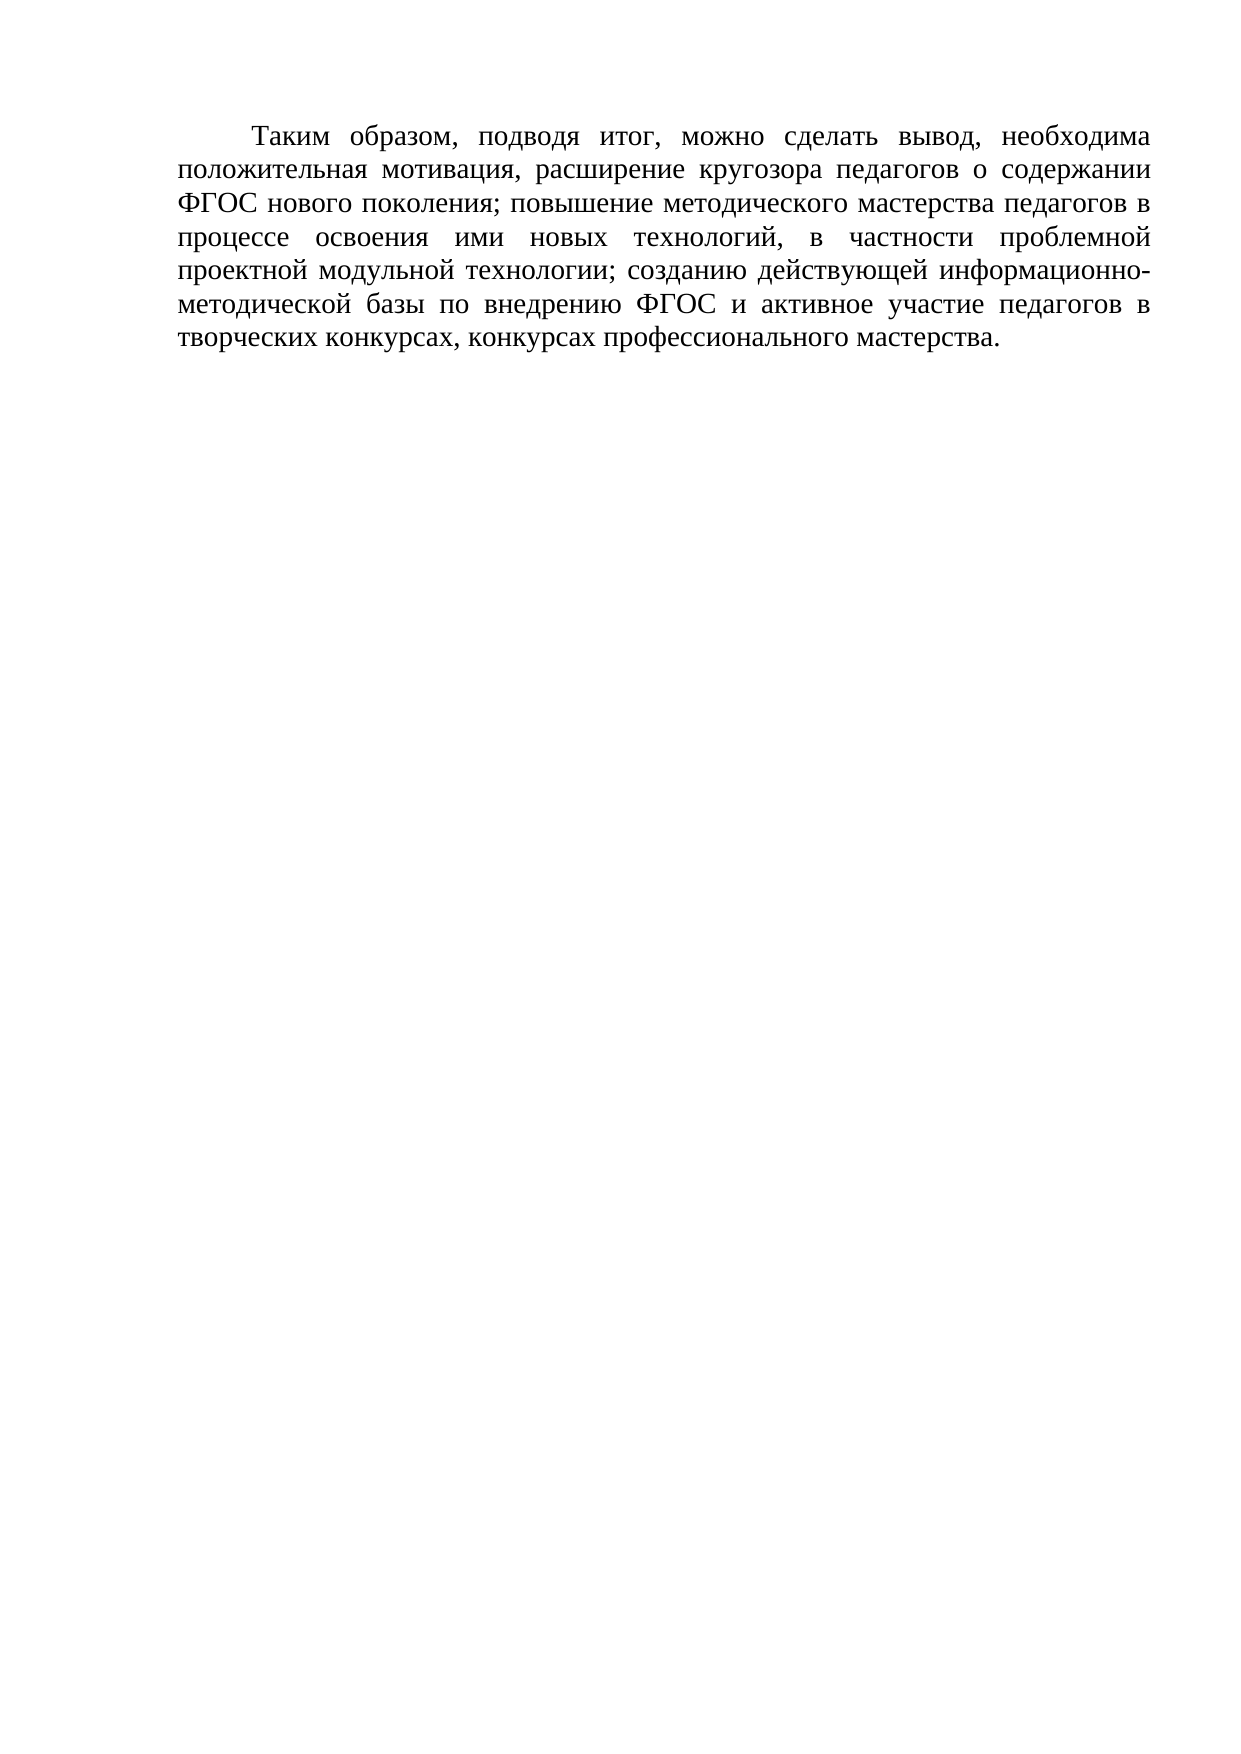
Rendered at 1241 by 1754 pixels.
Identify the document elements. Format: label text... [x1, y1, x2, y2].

text Таким образом, подводя итог, можно сделать вывод, необходима положительная мотивация, расширение кругозора педагогов о содержании ФГОС нового поколения; повышение методического мастерства педагогов в процессе освоения ими новых технологий, в частности проблемной проектной модульной технологии; созданию действующей информационно-методической базы по внедрению ФГОС и активное участие педагогов в творческих конкурсах, конкурсах профессионального мастерства. [177, 118, 1152, 353]
